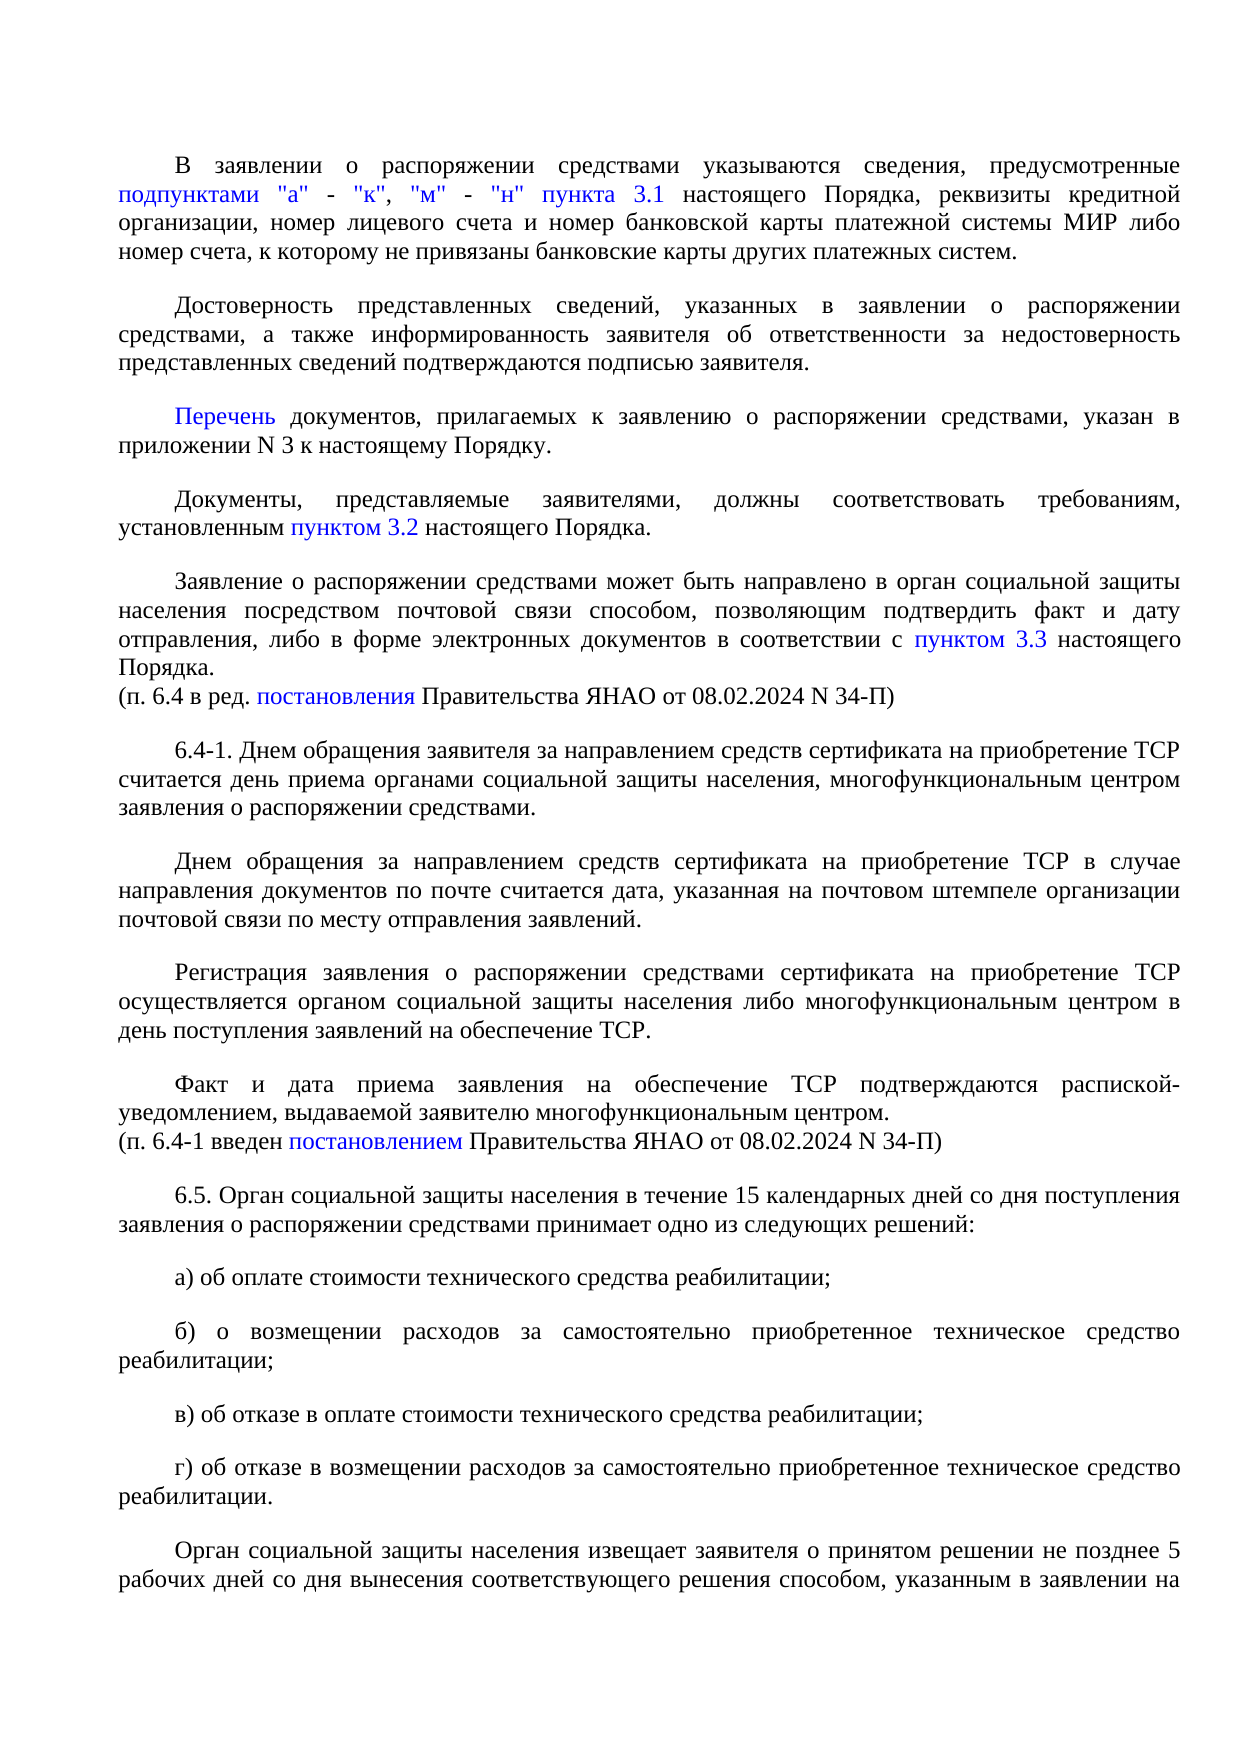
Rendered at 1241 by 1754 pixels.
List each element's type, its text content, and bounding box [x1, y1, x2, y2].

text Достоверность представленных сведений, указанных в заявлении о распоряжении средствами, а также информированность заявителя об ответственности за недостоверность представленных сведений подтверждаются подписью заявителя. [118, 290, 1181, 376]
text Заявление о распоряжении средствами может быть направлено в орган социальной защиты населения посредством почтовой связи способом, позволяющим подтвердить факт и дату отправления, либо в форме электронных документов в соответствии с пунктом 3.3 настоящего Порядка. [118, 566, 1181, 681]
text б) о возмещении расходов за самостоятельно приобретенное техническое средство реабилитации; [118, 1316, 1181, 1374]
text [118, 1535, 1181, 1592]
text 6.5. Орган социальной защиты населения в течение 15 календарных дней со дня поступления заявления о распоряжении средствами принимает одно из следующих решений: [118, 1180, 1181, 1237]
text Регистрация заявления о распоряжении средствами сертификата на приобретение ТСР осуществляется органом социальной защиты населения либо многофункциональным центром в день поступления заявлений на обеспечение ТСР. [118, 957, 1181, 1044]
text (п. 6.4-1 введен постановлением Правительства ЯНАО от 08.02.2024 N 34-П) [118, 1126, 1181, 1155]
text В заявлении о распоряжении средствами указываются сведения, предусмотренные подпунктами "а" - "к", "м" - "н" пункта 3.1 настоящего Порядка, реквизиты кредитной организации, номер лицевого счета и номер банковской карты платежной системы МИР либо номер счета, к которому не привязаны банковские карты других платежных систем. [118, 150, 1181, 265]
text Днем обращения за направлением средств сертификата на приобретение ТСР в случае направления документов по почте считается дата, указанная на почтовом штемпеле организации почтовой связи по месту отправления заявлений. [118, 846, 1181, 932]
text г) об отказе в возмещении расходов за самостоятельно приобретенное техническое средство реабилитации. [118, 1452, 1181, 1510]
text Перечень документов, прилагаемых к заявлению о распоряжении средствами, указан в приложении N 3 к настоящему Порядку. [118, 401, 1181, 459]
text Факт и дата приема заявления на обеспечение ТСР подтверждаются распиской-уведомлением, выдаваемой заявителю многофункциональным центром. [118, 1069, 1181, 1126]
text (п. 6.4 в ред. постановления Правительства ЯНАО от 08.02.2024 N 34-П) [118, 681, 1181, 710]
text а) об оплате стоимости технического средства реабилитации; [118, 1262, 1181, 1291]
text в) об отказе в оплате стоимости технического средства реабилитации; [118, 1399, 1181, 1427]
text Документы, представляемые заявителями, должны соответствовать требованиям, установленным пунктом 3.2 настоящего Порядка. [118, 484, 1181, 541]
text 6.4-1. Днем обращения заявителя за направлением средств сертификата на приобретение ТСР считается день приема органами социальной защиты населения, многофункциональным центром заявления о распоряжении средствами. [118, 735, 1181, 821]
